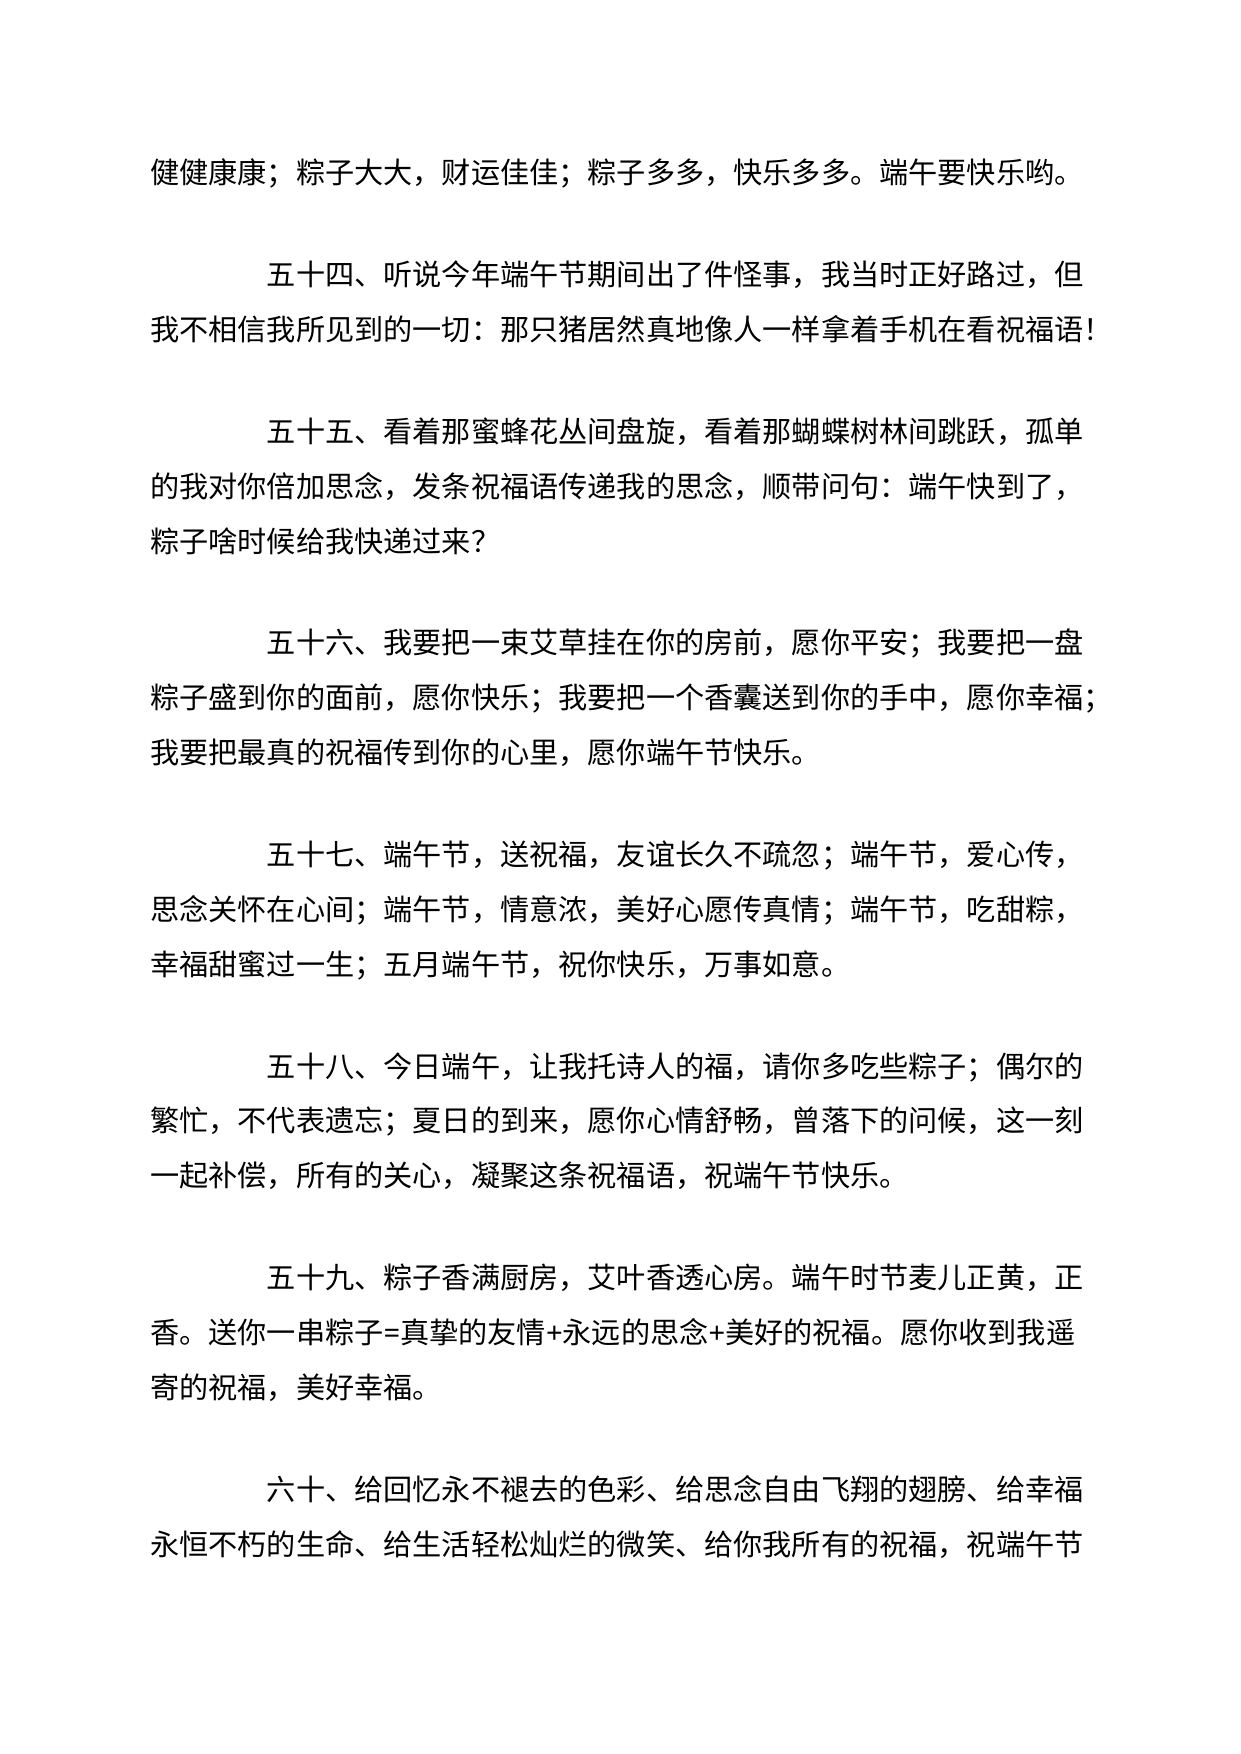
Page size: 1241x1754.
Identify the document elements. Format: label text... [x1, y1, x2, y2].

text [150, 1466, 1090, 1563]
text 五十六、我要把一束艾草挂在你的房前，愿你平安；我要把一盘粽子盛到你的面前，愿你快乐；我要把一个香囊送到你的手中，愿你幸福；我要把最真的祝福传到你的心里，愿你端午节快乐。 [150, 620, 1090, 772]
text 五十七、端午节，送祝福，友谊长久不疏忽；端午节，爱心传，思念关怀在心间；端午节，情意浓，美好心愿传真情；端午节，吃甜粽，幸福甜蜜过一生；五月端午节，祝你快乐，万事如意。 [150, 832, 1090, 984]
text 五十九、粽子香满厨房，艾叶香透心房。端午时节麦儿正黄，正香。送你一串粽子=真挚的友情+永远的思念+美好的祝福。愿你收到我遥寄的祝福，美好幸福。 [150, 1255, 1090, 1407]
text 五十四、听说今年端午节期间出了件怪事，我当时正好路过，但我不相信我所见到的一切：那只猪居然真地像人一样拿着手机在看祝福语！ [150, 252, 1090, 349]
text 五十八、今日端午，让我托诗人的福，请你多吃些粽子；偶尔的繁忙，不代表遗忘；夏日的到来，愿你心情舒畅，曾落下的问候，这一刻一起补偿，所有的关心，凝聚这条祝福语，祝端午节快乐。 [150, 1043, 1090, 1195]
text 五十五、看着那蜜蜂花丛间盘旋，看着那蝴蝶树林间跳跃，孤单的我对你倍加思念，发条祝福语传递我的思念，顺带问句：端午快到了，粽子啥时候给我快递过来？ [150, 408, 1090, 561]
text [150, 150, 1090, 192]
